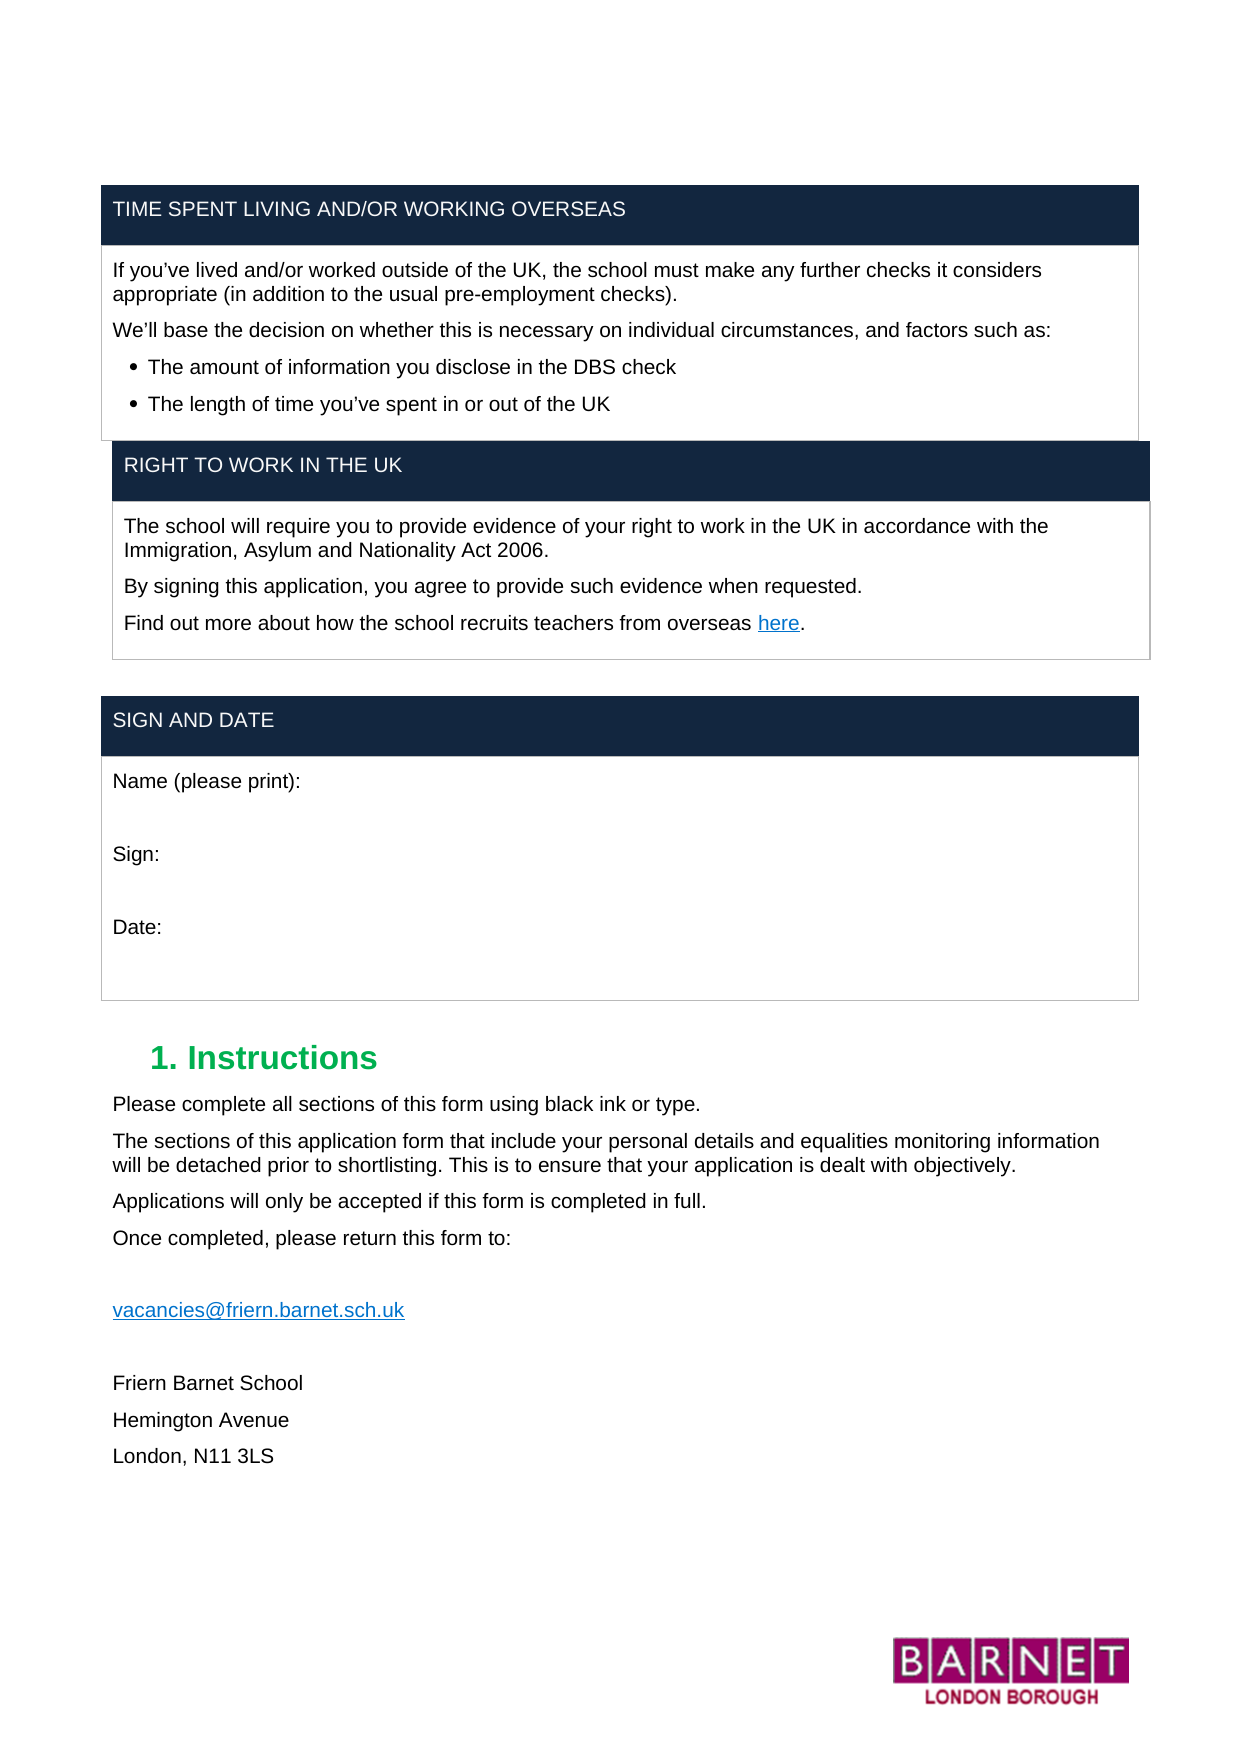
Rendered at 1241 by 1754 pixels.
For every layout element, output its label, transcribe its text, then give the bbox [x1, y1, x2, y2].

text Friern Barnet School [112, 1371, 1128, 1395]
table_header right to work in the uk [112, 441, 1150, 501]
text London, N11 3LS [112, 1444, 1128, 1468]
picture [893, 1637, 1129, 1707]
table_header sign and date [101, 696, 1139, 756]
table_cell The school will require you to provide evidence of your right to work in the UK in accordance with the Immigration, Asylum and Nationality Act 2006. By signing this application, you agree to provide such evidence when requested. Find out more about how the school recruits teachers from overseas here. [113, 502, 1149, 659]
text The sections of this application form that include your personal details and equalities monitoring information will be detached prior to shortlisting. This is to ensure that your application is dealt with objectively. [112, 1128, 1128, 1176]
table_header Time spent living and/or working overseas [101, 185, 1139, 245]
list Instructions [150, 1038, 1128, 1076]
table_cell If you’ve lived and/or worked outside of the UK, the school must make any further checks it considers appropriate (in addition to the usual pre-employment checks). We’ll base the decision on whether this is necessary on individual circumstances, and factors such as: The amount of information you disclose in the DBS check The length of time you’ve spent in or out of the UK [102, 246, 1138, 440]
text Applications will only be accepted if this form is completed in full. [112, 1189, 1128, 1213]
text Once completed, please return this form to: [112, 1225, 1128, 1249]
table_cell Name (please print): Sign: Date: [102, 757, 1138, 999]
text Please complete all sections of this form using black ink or type. [112, 1092, 1128, 1116]
text Hemington Avenue [112, 1408, 1128, 1432]
text vacancies@friern.barnet.sch.uk [112, 1298, 1128, 1322]
